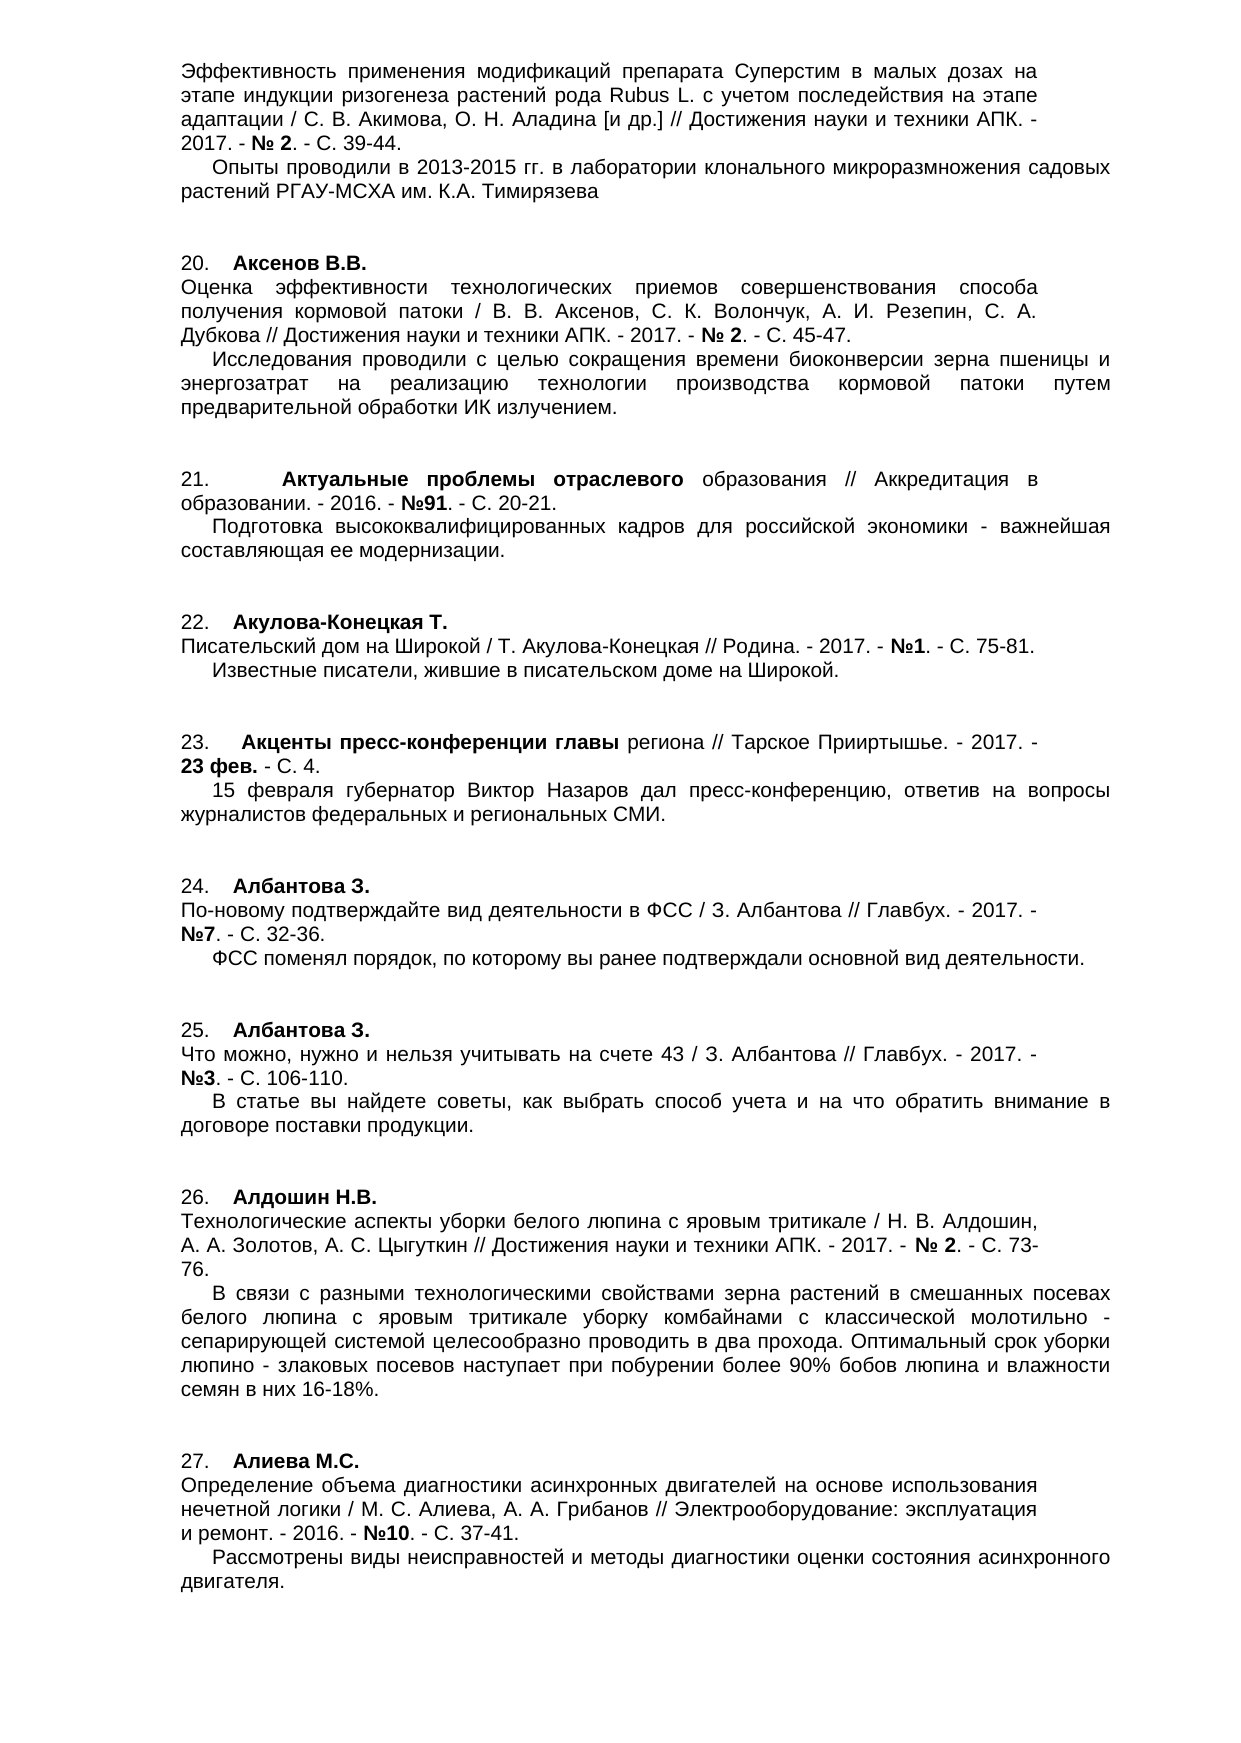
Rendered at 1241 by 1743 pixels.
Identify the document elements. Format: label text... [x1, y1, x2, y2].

text Опыты проводили в 2013-2015 гг. в лаборатории клонального микроразмножения садовых растений РГАУ-МСХА им. К.А. Тимирязева [181, 155, 1112, 203]
text Оценка эффективности технологических приемов совершенствования способа получения кормовой патоки / В. В. Аксенов, С. К. Волончук, А. И. Резепин, С. А. Дубкова // Достижения науки и техники АПК. - 2017. - № 2. - С. 45-47. [181, 275, 1039, 347]
text В статье вы найдете советы, как выбрать способ учета и на что обратить внимание в договоре поставки продукции. [181, 1089, 1112, 1137]
text Что можно, нужно и нельзя учитывать на счете 43 / З. Албантова // Главбух. - 2017. - №3. - С. 106-110. [181, 1041, 1039, 1089]
text Писательский дом на Широкой / Т. Акулова-Конецкая // Родина. - 2017. - №1. - С. 75-81. [181, 634, 1039, 658]
text 27. Алиева М.С. [181, 1449, 1039, 1473]
text Известные писатели, жившие в писательском доме на Широкой. [181, 658, 1112, 682]
text По-новому подтверждайте вид деятельности в ФСС / З. Албантова // Главбух. - 2017. - №7. - С. 32-36. [181, 898, 1039, 946]
text Технологические аспекты уборки белого люпина с яровым тритикале / Н. В. Алдошин, А. А. Золотов, А. С. Цыгуткин // Достижения науки и техники АПК. - 2017. - № 2. - С. 73-76. [181, 1209, 1039, 1281]
text 15 февраля губернатор Виктор Назаров дал пресс-конференцию, ответив на вопросы журналистов федеральных и региональных СМИ. [181, 778, 1112, 826]
text Определение объема диагностики асинхронных двигателей на основе использования нечетной логики / М. С. Алиева, А. А. Грибанов // Электрооборудование: эксплуатация и ремонт. - 2016. - №10. - С. 37-41. [181, 1473, 1039, 1544]
text 25. Албантова З. [181, 1017, 1039, 1041]
text 24. Албантова З. [181, 874, 1039, 898]
text 20. Аксенов В.В. [181, 251, 1039, 275]
text В связи с разными технологическими свойствами зерна растений в смешанных посевах белого люпина с яровым тритикале уборку комбайнами с классической молотильно - сепарирующей системой целесообразно проводить в два прохода. Оптимальный срок уборки люпино - злаковых посевов наступает при побурении более 90% бобов люпина и влажности семян в них 16-18%. [181, 1281, 1112, 1401]
text ФСС поменял порядок, по которому вы ранее подтверждали основной вид деятельности. [181, 946, 1112, 969]
text 21. Актуальные проблемы отраслевого образования // Аккредитация в образовании. - 2016. - №91. - С. 20-21. [181, 466, 1039, 514]
text Подготовка высококвалифицированных кадров для российской экономики - важнейшая составляющая ее модернизации. [181, 514, 1112, 562]
text Исследования проводили с целью сокращения времени биоконверсии зерна пшеницы и энергозатрат на реализацию технологии производства кормовой патоки путем предварительной обработки ИК излучением. [181, 347, 1112, 418]
text 26. Алдошин Н.В. [181, 1185, 1039, 1209]
text Эффективность применения модификаций препарата Суперстим в малых дозах на этапе индукции ризогенеза растений рода Rubus L. с учетом последействия на этапе адаптации / С. В. Акимова, О. Н. Аладина [и др.] // Достижения науки и техники АПК. - 2017. - № 2. - С. 39-44. [181, 59, 1039, 155]
text 22. Акулова-Конецкая Т. [181, 610, 1039, 634]
text Рассмотрены виды неисправностей и методы диагностики оценки состояния асинхронного двигателя. [181, 1544, 1112, 1592]
text 23. Акценты пресс-конференции главы региона // Тарское Прииртышье. - 2017. - 23 фев. - С. 4. [181, 730, 1039, 778]
